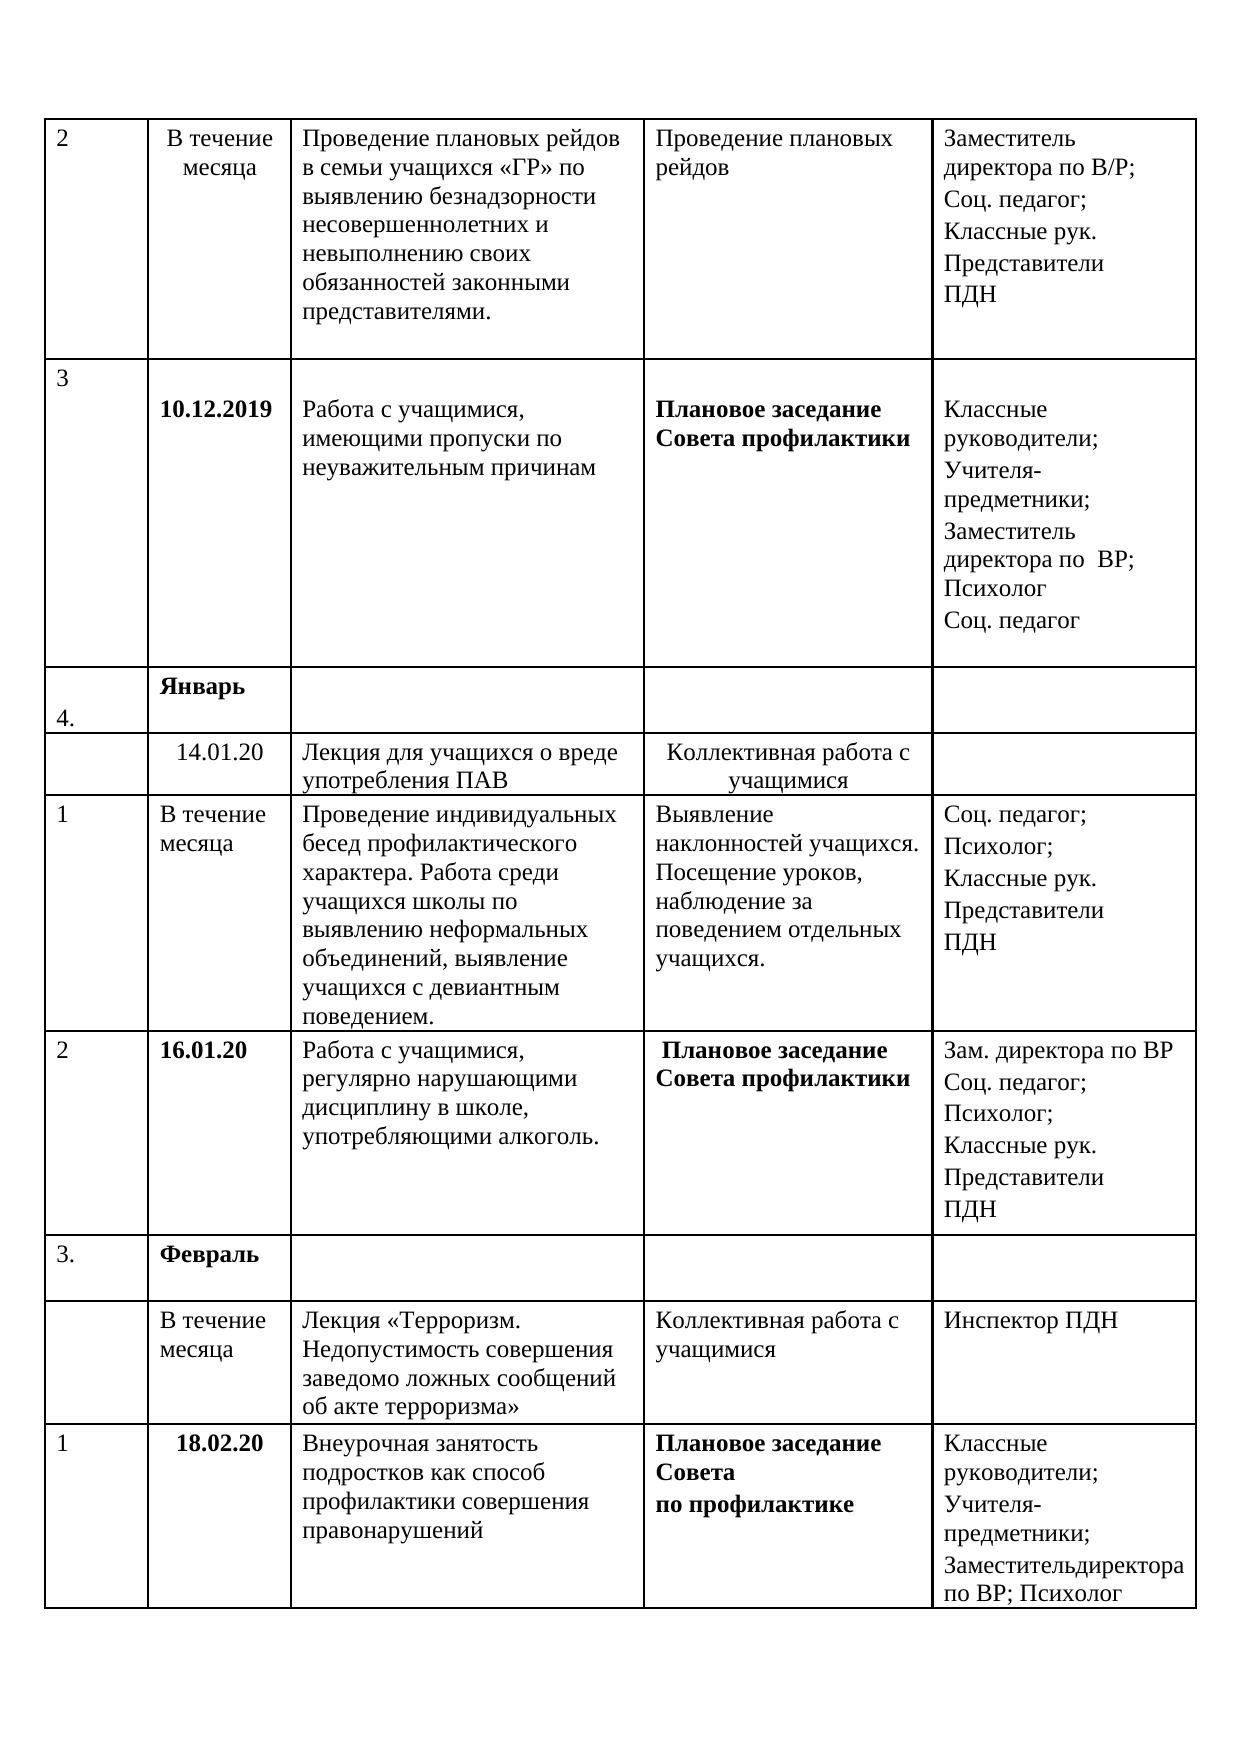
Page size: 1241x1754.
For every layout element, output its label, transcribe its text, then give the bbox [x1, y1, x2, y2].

table_cell 3. [46, 1236, 147, 1300]
table_cell [292, 668, 643, 732]
table_cell В течение месяца [149, 1302, 290, 1423]
table_cell Лекция «Терроризм. Недопустимость совершения заведомо ложных сообщений об акте терроризма» [292, 1302, 643, 1423]
table_cell [46, 1302, 147, 1423]
table_cell Проведение плановых рейдов [645, 120, 931, 357]
table_cell Работа с учащимися, регулярно нарушающими дисциплину в школе, употребляющими алкоголь. [292, 1032, 643, 1234]
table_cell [292, 1425, 643, 1607]
table_cell [645, 1236, 931, 1300]
table_cell 2 [46, 1032, 147, 1234]
table_cell Классные руководители; Учителя-предметники; Заместитель директора по ВР; Психолог Соц. педагог [934, 360, 1195, 666]
table_cell [934, 668, 1195, 732]
table_cell 4. [46, 668, 147, 732]
table_cell Коллективная работа с учащимися [645, 734, 931, 794]
table_cell [934, 734, 1195, 794]
table_cell Февраль [149, 1236, 290, 1300]
table_cell 10.12.2019 [149, 360, 290, 666]
table_cell Лекция для учащихся о вреде употребления ПАВ [292, 734, 643, 794]
table_cell В течение месяца [149, 796, 290, 1029]
table_cell Заместитель директора по В/Р; Соц. педагог; Классные рук. Представители ПДН [934, 120, 1195, 357]
table_cell 14.01.20 [149, 734, 290, 794]
table_cell Выявление наклонностей учащихся. Посещение уроков, наблюдение за поведением отдельных учащихся. [645, 796, 931, 1029]
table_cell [645, 1425, 931, 1607]
table_cell [645, 668, 931, 732]
table_cell [934, 1236, 1195, 1300]
table_cell Коллективная работа с учащимися [645, 1302, 931, 1423]
table_cell [46, 734, 147, 794]
table_cell Плановое заседание Совета профилактики [645, 360, 931, 666]
table_cell Плановое заседание Совета профилактики [645, 1032, 931, 1234]
table_cell 16.01.20 [149, 1032, 290, 1234]
table_cell 18.02.20 [149, 1425, 290, 1607]
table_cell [934, 1425, 1195, 1607]
table_cell 1 [46, 796, 147, 1029]
table_cell 1 [46, 1425, 147, 1607]
table_cell В течение месяца [149, 120, 290, 357]
table_cell Зам. директора по ВР Соц. педагог; Психолог; Классные рук. Представители ПДН [934, 1032, 1195, 1234]
table_cell 3 [46, 360, 147, 666]
table_cell Январь [149, 668, 290, 732]
table_cell Инспектор ПДН [934, 1302, 1195, 1423]
table_cell Работа с учащимися, имеющими пропуски по неуважительным причинам [292, 360, 643, 666]
table_cell 2 [46, 120, 147, 357]
table_cell Проведение плановых рейдов в семьи учащихся «ГР» по выявлению безнадзорности несовершеннолетних и невыполнению своих обязанностей законными представителями. [292, 120, 643, 357]
table_cell Соц. педагог; Психолог; Классные рук. Представители ПДН [934, 796, 1195, 1029]
table_cell Проведение индивидуальных бесед профилактического характера. Работа среди учащихся школы по выявлению неформальных объединений, выявление учащихся с девиантным поведением. [292, 796, 643, 1029]
table_cell [292, 1236, 643, 1300]
